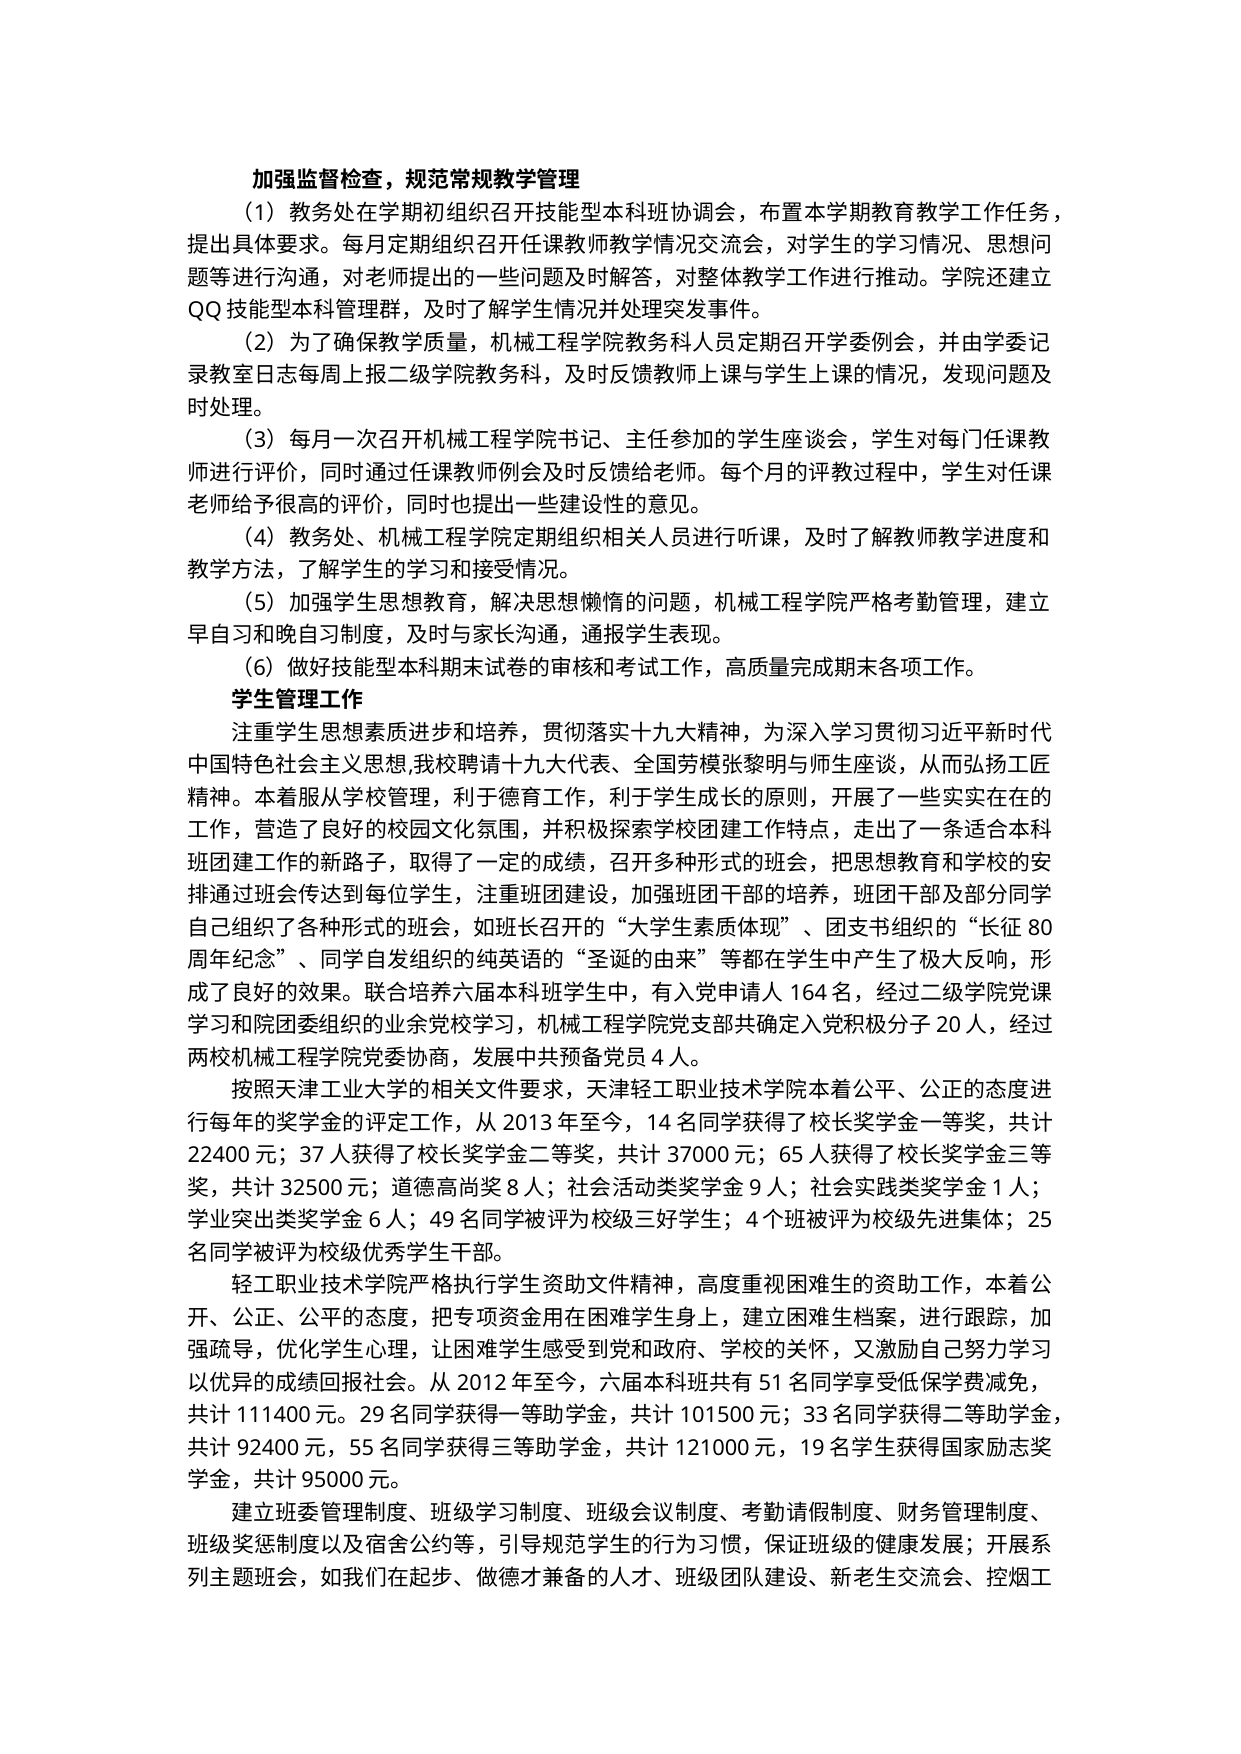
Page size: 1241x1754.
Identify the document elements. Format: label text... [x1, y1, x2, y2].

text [187, 1494, 1053, 1592]
text （1）教务处在学期初组织召开技能型本科班协调会，布置本学期教育教学工作任务，提出具体要求。每月定期组织召开任课教师教学情况交流会，对学生的学习情况、思想问题等进行沟通，对老师提出的一些问题及时解答，对整体教学工作进行推动。学院还建立QQ技能型本科管理群，及时了解学生情况并处理突发事件。 [187, 194, 1053, 324]
text （6）做好技能型本科期末试卷的审核和考试工作，高质量完成期末各项工作。 [187, 649, 1053, 682]
text 注重学生思想素质进步和培养，贯彻落实十九大精神，为深入学习贯彻习近平新时代中国特色社会主义思想,我校聘请十九大代表、全国劳模张黎明与师生座谈，从而弘扬工匠精神。本着服从学校管理，利于德育工作，利于学生成长的原则，开展了一些实实在在的工作，营造了良好的校园文化氛围，并积极探索学校团建工作特点，走出了一条适合本科班团建工作的新路子，取得了一定的成绩，召开多种形式的班会，把思想教育和学校的安排通过班会传达到每位学生，注重班团建设，加强班团干部的培养，班团干部及部分同学自己组织了各种形式的班会，如班长召开的“大学生素质体现”、团支书组织的“长征80周年纪念”、同学自发组织的纯英语的“圣诞的由来”等都在学生中产生了极大反响，形成了良好的效果。联合培养六届本科班学生中，有入党申请人164名，经过二级学院党课学习和院团委组织的业余党校学习，机械工程学院党支部共确定入党积极分子20人，经过两校机械工程学院党委协商，发展中共预备党员4人。 [187, 714, 1053, 1072]
text （5）加强学生思想教育，解决思想懒惰的问题，机械工程学院严格考勤管理，建立早自习和晚自习制度，及时与家长沟通，通报学生表现。 [187, 584, 1053, 649]
text （2）为了确保教学质量，机械工程学院教务科人员定期召开学委例会，并由学委记录教室日志每周上报二级学院教务科，及时反馈教师上课与学生上课的情况，发现问题及时处理。 [187, 324, 1053, 422]
text 加强监督检查，规范常规教学管理 [187, 162, 1053, 194]
text 学生管理工作 [187, 682, 1053, 714]
text 按照天津工业大学的相关文件要求，天津轻工职业技术学院本着公平、公正的态度进行每年的奖学金的评定工作，从2013年至今，14名同学获得了校长奖学金一等奖，共计22400元；37人获得了校长奖学金二等奖，共计37000元；65人获得了校长奖学金三等奖，共计32500元；道德高尚奖8人；社会活动类奖学金9人；社会实践类奖学金1人；学业突出类奖学金6人；49名同学被评为校级三好学生；4个班被评为校级先进集体；25名同学被评为校级优秀学生干部。 [187, 1072, 1053, 1267]
text （3）每月一次召开机械工程学院书记、主任参加的学生座谈会，学生对每门任课教师进行评价，同时通过任课教师例会及时反馈给老师。每个月的评教过程中，学生对任课老师给予很高的评价，同时也提出一些建设性的意见。 [187, 422, 1053, 519]
text （4）教务处、机械工程学院定期组织相关人员进行听课，及时了解教师教学进度和教学方法，了解学生的学习和接受情况。 [187, 519, 1053, 584]
text 轻工职业技术学院严格执行学生资助文件精神，高度重视困难生的资助工作，本着公开、公正、公平的态度，把专项资金用在困难学生身上，建立困难生档案，进行跟踪，加强疏导，优化学生心理，让困难学生感受到党和政府、学校的关怀，又激励自己努力学习，以优异的成绩回报社会。从2012年至今，六届本科班共有51名同学享受低保学费减免，共计111400元。29名同学获得一等助学金，共计101500元；33名同学获得二等助学金，共计92400元，55名同学获得三等助学金，共计121000元，19名学生获得国家励志奖学金，共计95000元。 [187, 1267, 1053, 1494]
